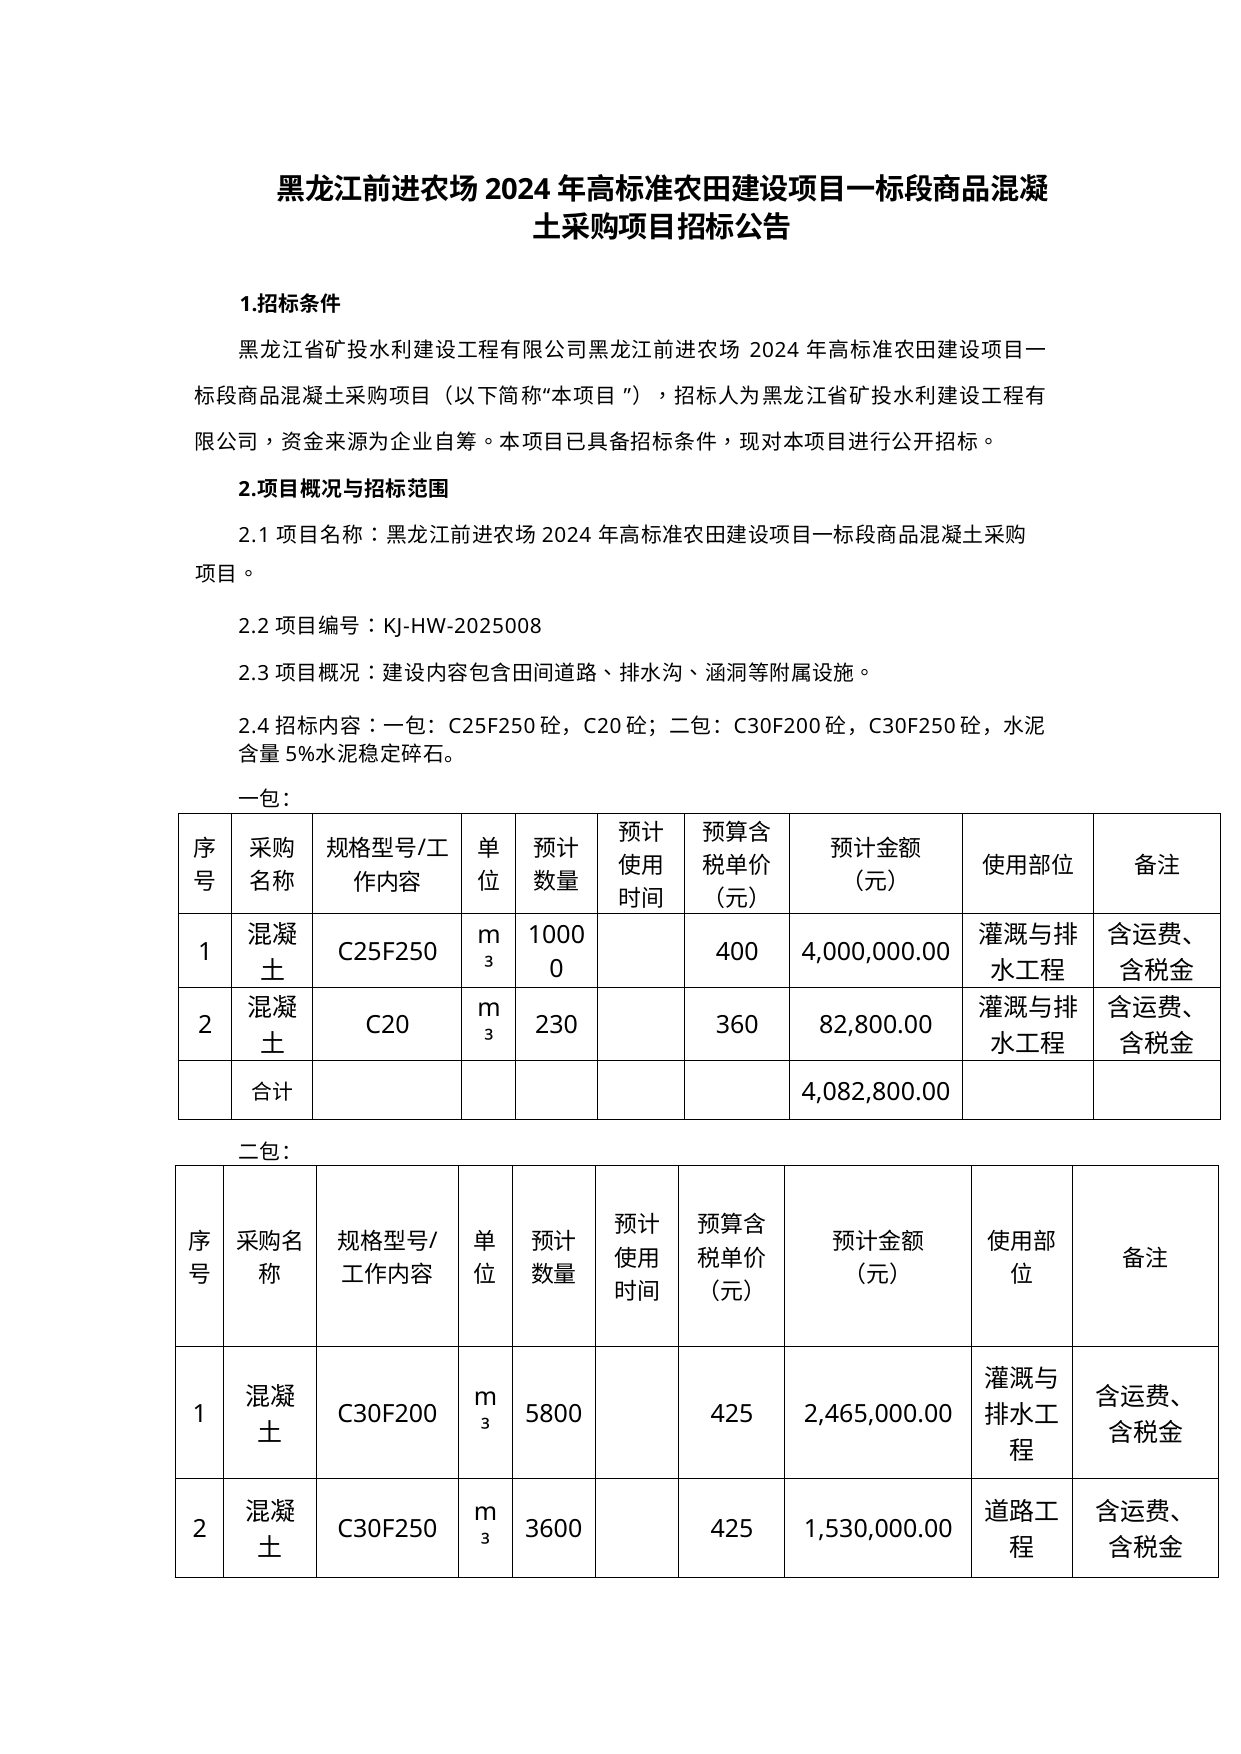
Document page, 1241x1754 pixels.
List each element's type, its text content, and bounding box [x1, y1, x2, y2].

table_cell 合计 [232, 1061, 312, 1119]
table_header 单位 [459, 1166, 512, 1346]
table_cell C30F250 [317, 1479, 458, 1577]
table_header 预计金额 （元） [785, 1166, 971, 1346]
table_cell 灌溉与排水工程 [972, 1347, 1072, 1478]
table_cell 1 [179, 914, 231, 987]
table_header 使用部位 [972, 1166, 1072, 1346]
table_cell 灌溉与排水工程 [963, 914, 1093, 987]
table_header 预算含税单价 （元） [685, 814, 789, 913]
table_header 采购名称 [224, 1166, 316, 1346]
table_cell 含运费、含税金 [1094, 988, 1220, 1060]
table_header 预算含税单价 （元） [679, 1166, 784, 1346]
table_cell 含运费、含税金 [1094, 914, 1220, 987]
table_header 单位 [462, 814, 515, 913]
text 2.项目概况与招标范围 [238, 475, 1053, 502]
text 黑龙江前进农场 2024 年高标准农田建设项目一标段商品混凝土采购项目招标公告 [272, 169, 1053, 246]
table_cell [1094, 1061, 1220, 1119]
text 黑龙江省矿投水利建设工程有限公司黑龙江前进农场 2024 年高标准农田建设项目一标段商品混凝土采购项目（以下简称“本项目 ”），招标人为黑龙江省矿投水利建设工程有限公司，资金来源为企业自筹。本项目已具备招标条件，现对本项目进行公开招标。 [194, 333, 1047, 456]
table_cell 含运费、含税金 [1073, 1347, 1218, 1478]
table_cell C30F200 [317, 1347, 458, 1478]
table_cell 道路工程 [972, 1479, 1072, 1577]
table_cell [963, 1061, 1093, 1119]
table_header 使用部位 [963, 814, 1093, 913]
text 2.2 项目编号：KJ-HW-2025008 [238, 612, 1053, 639]
text 2.3 项目概况：建设内容包含田间道路、排水沟、涵洞等附属设施。 [194, 656, 1047, 686]
text 1.招标条件 [239, 290, 1053, 317]
table_cell 10000 [516, 914, 597, 987]
table_header 序号 [176, 1166, 223, 1346]
text 一包： [238, 784, 1053, 812]
table_cell 1 [176, 1347, 223, 1478]
table_header 预计数量 [513, 1166, 595, 1346]
table_cell [179, 1061, 231, 1119]
text 2.1 项目名称：黑龙江前进农场 2024 年高标准农田建设项目一标段商品混凝土采购项目。 [195, 519, 1047, 587]
table_cell 5800 [513, 1347, 595, 1478]
table_cell 2 [176, 1479, 223, 1577]
table_cell [598, 988, 684, 1060]
table_header 预计使用时间 [596, 1166, 678, 1346]
table_cell 425 [679, 1479, 784, 1577]
table_cell [313, 1061, 461, 1119]
table_cell m³ [459, 1347, 512, 1478]
text 2.4 招标内容：一包：C25F250砼，C20砼；二包：C30F200砼，C30F250砼，水泥含量5%水泥稳定碎石。 [238, 711, 1053, 767]
table_header 备注 [1073, 1166, 1218, 1346]
table_cell 混凝土 [232, 914, 312, 987]
table_cell 混凝土 [224, 1479, 316, 1577]
table_cell 400 [685, 914, 789, 987]
table_cell [462, 1061, 515, 1119]
table_cell 灌溉与排水工程 [963, 988, 1093, 1060]
table_cell [596, 1479, 678, 1577]
table_cell 混凝土 [224, 1347, 316, 1478]
table_cell 2 [179, 988, 231, 1060]
table_cell m³ [462, 914, 515, 987]
table_header 备注 [1094, 814, 1220, 913]
table_cell 混凝土 [232, 988, 312, 1060]
table_header 采购名称 [232, 814, 312, 913]
table_cell 4,082,800.00 [790, 1061, 962, 1119]
table_header 规格型号/工作内容 [313, 814, 461, 913]
table_header 预计金额 （元） [790, 814, 962, 913]
table_header 规格型号/工作内容 [317, 1166, 458, 1346]
table_cell [516, 1061, 597, 1119]
table_cell 82,800.00 [790, 988, 962, 1060]
table_header 预计数量 [516, 814, 597, 913]
table_cell 3600 [513, 1479, 595, 1577]
table_cell 4,000,000.00 [790, 914, 962, 987]
table_cell [596, 1347, 678, 1478]
table_cell 425 [679, 1347, 784, 1478]
table_header 预计使用时间 [598, 814, 684, 913]
table_cell [598, 1061, 684, 1119]
table_cell 230 [516, 988, 597, 1060]
table_cell [598, 914, 684, 987]
text 二包： [238, 1137, 1053, 1165]
table_cell 含运费、含税金 [1073, 1479, 1218, 1577]
table_cell [685, 1061, 789, 1119]
table_cell m³ [462, 988, 515, 1060]
table_cell C25F250 [313, 914, 461, 987]
table_cell C20 [313, 988, 461, 1060]
table_header 序号 [179, 814, 231, 913]
table_cell m³ [459, 1479, 512, 1577]
table_cell 1,530,000.00 [785, 1479, 971, 1577]
table_cell 2,465,000.00 [785, 1347, 971, 1478]
table_cell 360 [685, 988, 789, 1060]
